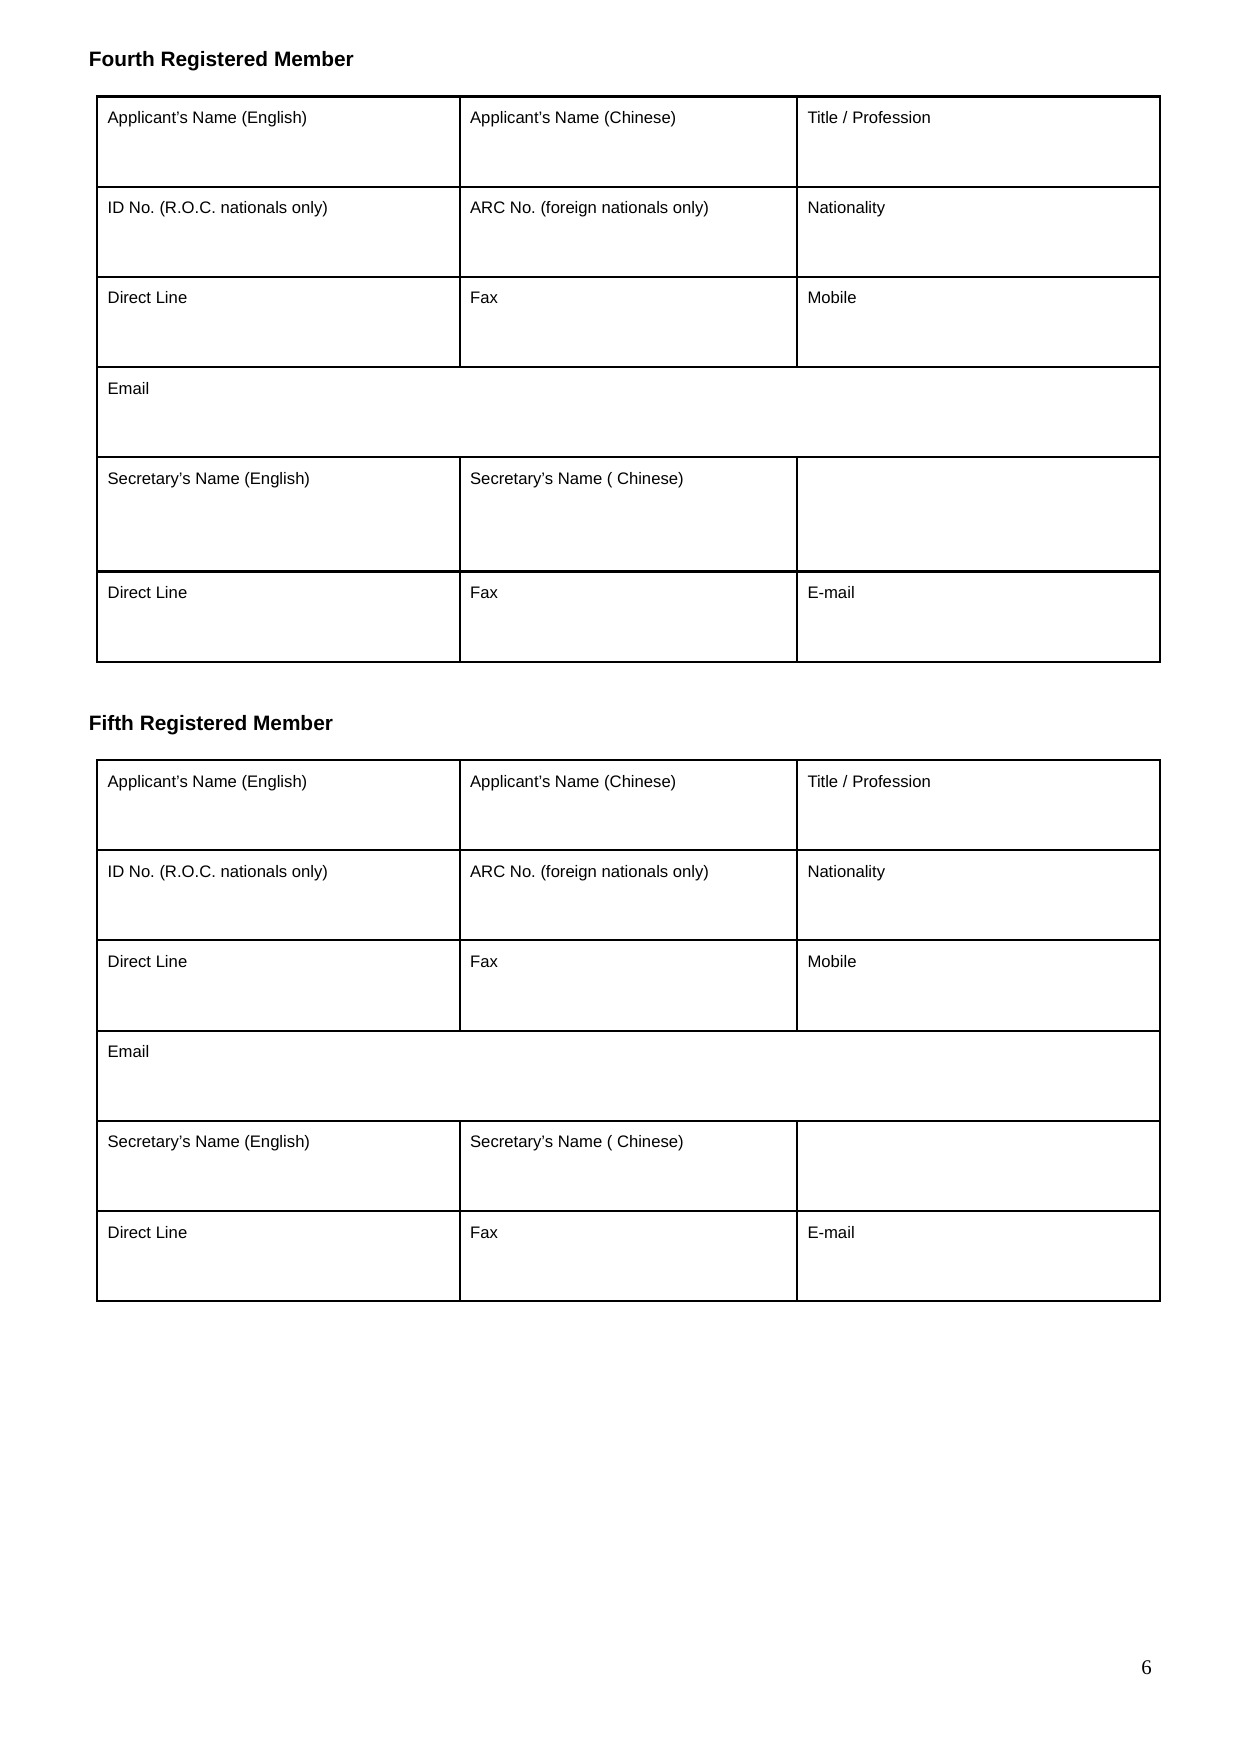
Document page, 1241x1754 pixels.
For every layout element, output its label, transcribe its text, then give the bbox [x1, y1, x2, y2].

table_cell Mobile [798, 941, 1159, 1029]
table_header Title / Profession [798, 98, 1159, 186]
table_header Applicant’s Name (English) [98, 761, 459, 849]
table_cell Secretary’s Name (English) [98, 1122, 459, 1210]
table_cell Mobile [798, 278, 1159, 366]
table_cell ID No. (R.O.C. nationals only) [98, 188, 459, 276]
table_cell ARC No. (foreign nationals only) [461, 851, 796, 939]
table_cell Secretary’s Name ( Chinese) [461, 458, 796, 570]
table_cell ARC No. (foreign nationals only) [461, 188, 796, 276]
table_header Applicant’s Name (English) [98, 98, 459, 186]
table_header Applicant’s Name (Chinese) [461, 761, 796, 849]
table_cell Secretary’s Name (English) [98, 458, 459, 570]
table_cell Email [98, 1032, 1159, 1120]
table_cell E-mail [798, 1212, 1159, 1300]
table_cell Email [98, 368, 1159, 456]
table_cell Direct Line [98, 1212, 459, 1300]
table_header Applicant’s Name (Chinese) [461, 98, 796, 186]
table_cell [798, 458, 1159, 570]
table_cell Fax [461, 573, 796, 661]
table_cell Direct Line [98, 573, 459, 661]
table_cell Fax [461, 1212, 796, 1300]
text Fifth Registered Member [89, 711, 1152, 735]
table_cell E-mail [798, 573, 1159, 661]
table_cell Nationality [798, 188, 1159, 276]
table_cell [798, 1122, 1159, 1210]
table_cell Direct Line [98, 941, 459, 1029]
table_cell ID No. (R.O.C. nationals only) [98, 851, 459, 939]
text Fourth Registered Member [89, 47, 1152, 71]
table_cell Secretary’s Name ( Chinese) [461, 1122, 796, 1210]
table_cell Fax [461, 278, 796, 366]
table_cell Nationality [798, 851, 1159, 939]
table_cell Direct Line [98, 278, 459, 366]
table_cell Fax [461, 941, 796, 1029]
table_header Title / Profession [798, 761, 1159, 849]
